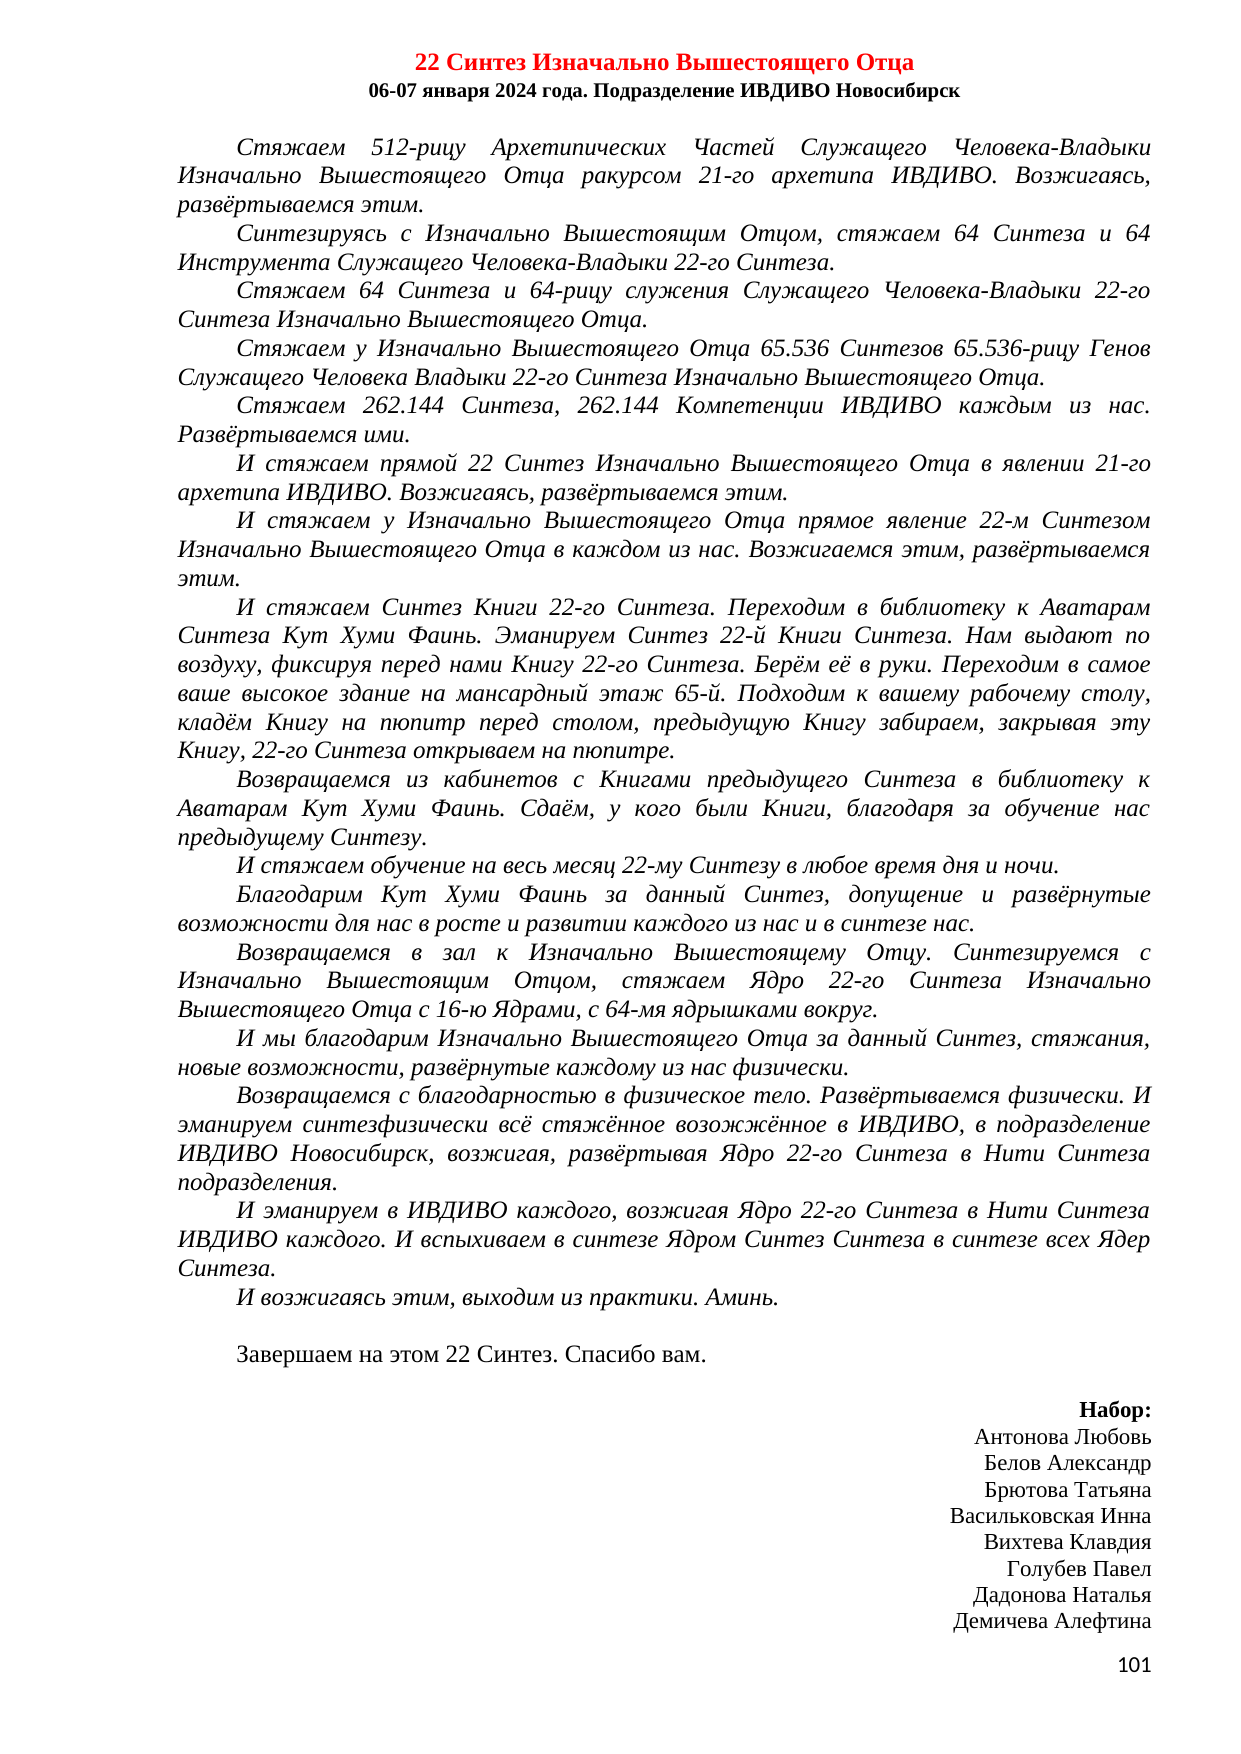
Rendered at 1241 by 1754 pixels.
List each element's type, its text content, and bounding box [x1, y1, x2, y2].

text И стяжаем прямой 22 Синтез Изначально Вышестоящего Отца в явлении 21-го архетипа ИВДИВО. Возжигаясь, развёртываемся этим. [177, 448, 1152, 505]
text Стяжаем 64 Синтеза и 64-рицу служения Служащего Человека-Владыки 22-го Синтеза Изначально Вышестоящего Отца. [177, 275, 1152, 333]
text И эманируем в ИВДИВО каждого, возжигая Ядро 22-го Синтеза в Нити Синтеза ИВДИВО каждого. И вспыхиваем в синтезе Ядром Синтез Синтеза в синтезе всех Ядер Синтеза. [177, 1195, 1152, 1282]
text Стяжаем 512-рицу Архетипических Частей Служащего Человека-Владыки Изначально Вышестоящего Отца ракурсом 21-го архетипа ИВДИВО. Возжигаясь, развёртываемся этим. [177, 132, 1152, 218]
text Голубев Павел [177, 1555, 1152, 1581]
text Брютова Татьяна [177, 1476, 1152, 1502]
text И стяжаем Синтез Книги 22-го Синтеза. Переходим в библиотеку к Аватарам Синтеза Кут Хуми Фаинь. Эманируем Синтез 22-й Книги Синтеза. Нам выдают по воздуху, фиксируя перед нами Книгу 22-го Синтеза. Берём её в руки. Переходим в самое ваше высокое здание на мансардный этаж 65-й. Подходим к вашему рабочему столу, кладём Книгу на пюпитр перед столом, предыдущую Книгу забираем, закрывая эту Книгу, 22-го Синтеза открываем на пюпитре. [177, 592, 1152, 764]
text Возвращаемся с благодарностью в физическое тело. Развёртываемся физически. И эманируем синтезфизически всё стяжённое возожжённое в ИВДИВО, в подразделение ИВДИВО Новосибирск, возжигая, развёртывая Ядро 22-го Синтеза в Нити Синтеза подразделения. [177, 1080, 1152, 1195]
text Возвращаемся в зал к Изначально Вышестоящему Отцу. Синтезируемся с Изначально Вышестоящим Отцом, стяжаем Ядро 22-го Синтеза Изначально Вышестоящего Отца с 16-ю Ядрами, с 64-мя ядрышками вокруг. [177, 937, 1152, 1023]
text И стяжаем у Изначально Вышестоящего Отца прямое явление 22-м Синтезом Изначально Вышестоящего Отца в каждом из нас. Возжигаемся этим, развёртываемся этим. [177, 505, 1152, 592]
text Благодарим Кут Хуми Фаинь за данный Синтез, допущение и развёрнутые возможности для нас в росте и развитии каждого из нас и в синтезе нас. [177, 879, 1152, 937]
text И стяжаем обучение на весь месяц 22-му Синтезу в любое время дня и ночи. [177, 850, 1152, 879]
text Стяжаем 262.144 Синтеза, 262.144 Компетенции ИВДИВО каждым из нас. Развёртываемся ими. [177, 390, 1152, 448]
text Васильковская Инна [177, 1502, 1152, 1528]
text Дадонова Наталья [177, 1581, 1152, 1607]
text Вихтева Клавдия [177, 1528, 1152, 1555]
text Синтезируясь с Изначально Вышестоящим Отцом, стяжаем 64 Синтеза и 64 Инструмента Служащего Человека-Владыки 22-го Синтеза. [177, 218, 1152, 275]
text Набор: [177, 1397, 1152, 1423]
text И возжигаясь этим, выходим из практики. Аминь. [177, 1282, 1152, 1310]
text Белов Александр [177, 1449, 1152, 1476]
text Возвращаемся из кабинетов с Книгами предыдущего Синтеза в библиотеку к Аватарам Кут Хуми Фаинь. Сдаём, у кого были Книги, благодаря за обучение нас предыдущему Синтезу. [177, 764, 1152, 850]
text Завершаем на этом 22 Синтез. Спасибо вам. [177, 1339, 1152, 1368]
text Антонова Любовь [177, 1423, 1152, 1449]
text Стяжаем у Изначально Вышестоящего Отца 65.536 Синтезов 65.536-рицу Генов Служащего Человека Владыки 22-го Синтеза Изначально Вышестоящего Отца. [177, 333, 1152, 390]
text Демичева Алефтина [177, 1607, 1152, 1634]
text И мы благодарим Изначально Вышестоящего Отца за данный Синтез, стяжания, новые возможности, развёрнутые каждому из нас физически. [177, 1023, 1152, 1080]
